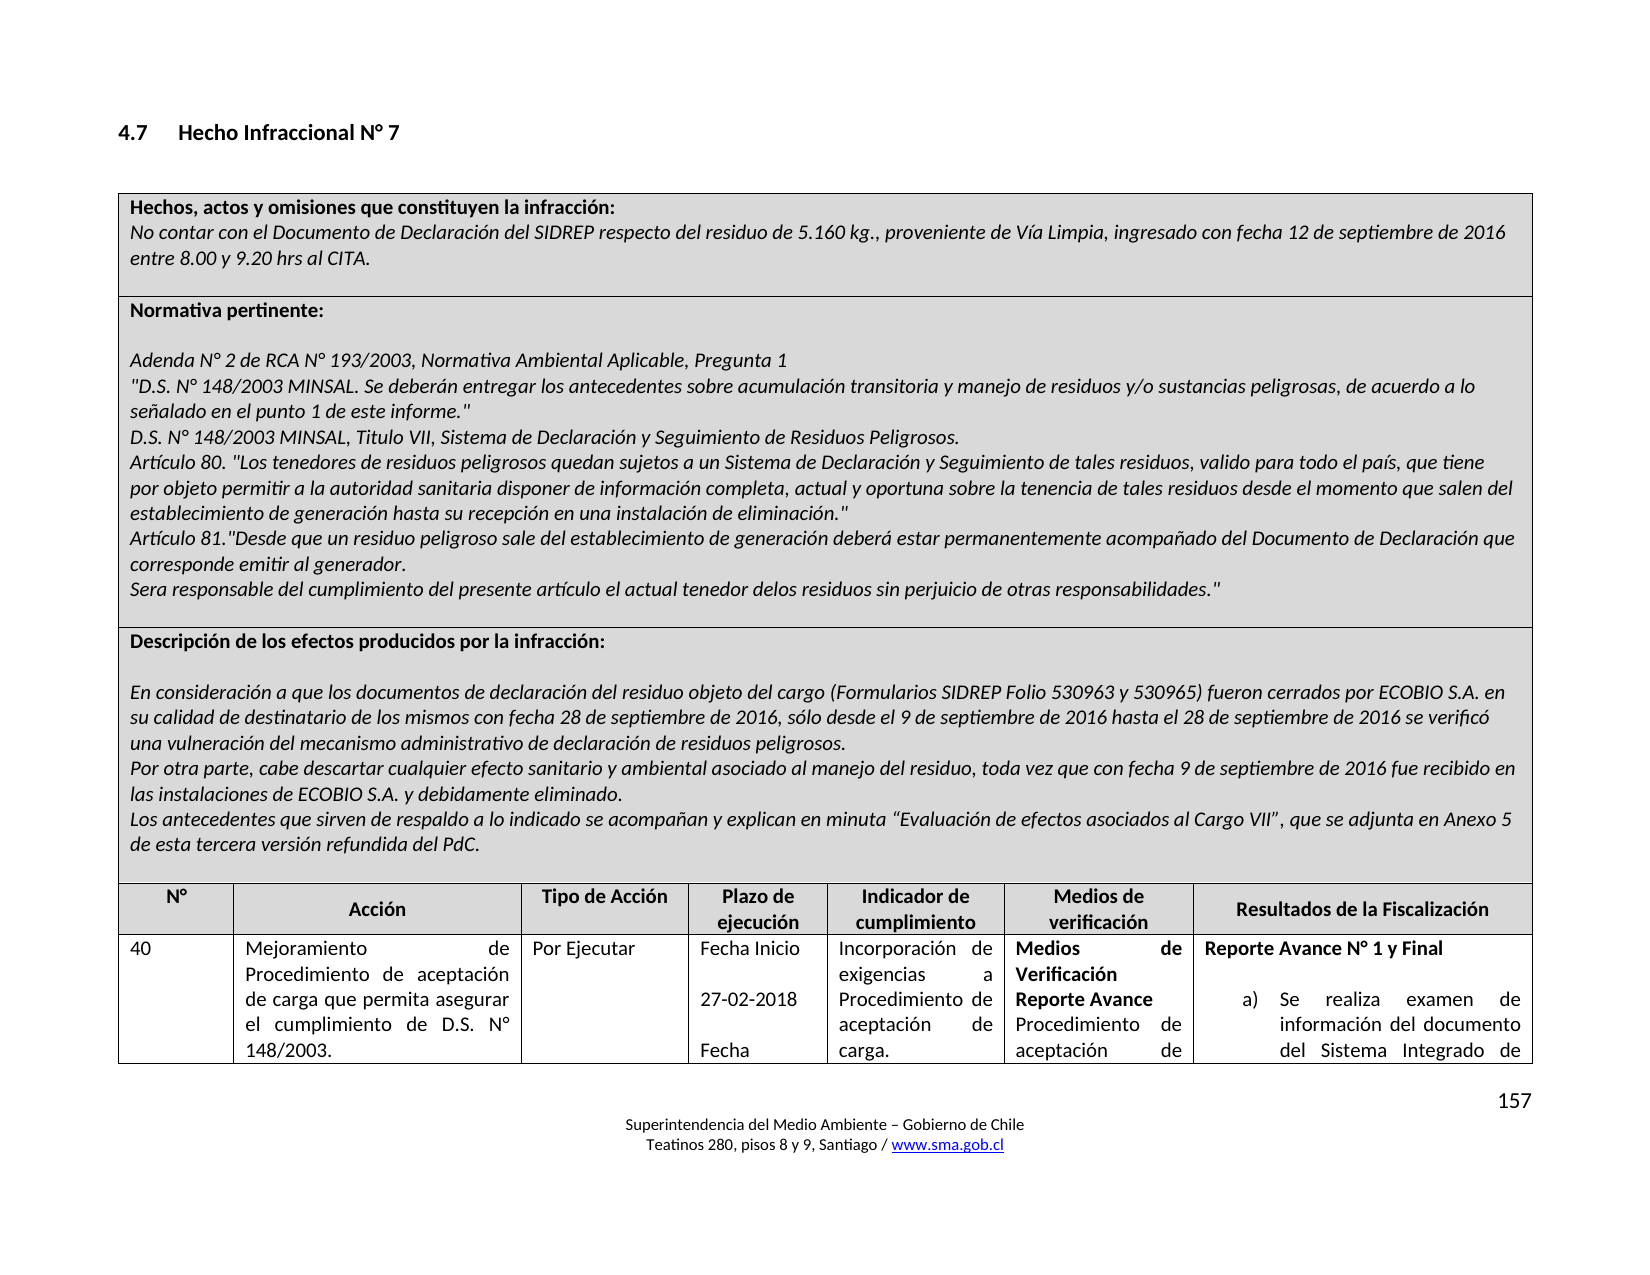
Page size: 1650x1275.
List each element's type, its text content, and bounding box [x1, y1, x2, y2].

table_header Hechos, actos y omisiones que constituyen la infracción: No contar con el Documento de Declaración del SIDREP respecto del residuo de 5.160 kg., proveniente de Vía Limpia, ingresado con fecha 12 de septiembre de 2016 entre 8.00 y 9.20 hrs al CITA. [119, 194, 1532, 296]
text Hecho Infraccional N° 7 [118, 118, 1532, 146]
table_cell N° [119, 884, 233, 934]
table_cell Por Ejecutar [522, 935, 688, 1062]
table_cell Normativa pertinente: Adenda N° 2 de RCA N° 193/2003, Normativa Ambiental Aplicable, Pregunta 1 "D.S. N° 148/2003 MINSAL. Se deberán entregar los antecedentes sobre acumulación transitoria y manejo de residuos y/o sustancias peligrosas, de acuerdo a lo señalado en el punto 1 de este informe." D.S. N° 148/2003 MINSAL, Titulo VII, Sistema de Declaración y Seguimiento de Residuos Peligrosos. Artículo 80. "Los tenedores de residuos peligrosos quedan sujetos a un Sistema de Declaración y Seguimiento de tales residuos, valido para todo el país, que tiene por objeto permitir a la autoridad sanitaria disponer de información completa, actual y oportuna sobre la tenencia de tales residuos desde el momento que salen del establecimiento de generación hasta su recepción en una instalación de eliminación." Artículo 81."Desde que un residuo peligroso sale del establecimiento de generación deberá estar permanentemente acompañado del Documento de Declaración que corresponde emitir al generador. Sera responsable del cumplimiento del presente artículo el actual tenedor delos residuos sin perjuicio de otras responsabilidades." [119, 297, 1532, 627]
table_cell Medios de verificación [1005, 884, 1193, 934]
table_cell Indicador de cumplimiento [828, 884, 1004, 934]
table_cell Descripción de los efectos producidos por la infracción: En consideración a que los documentos de declaración del residuo objeto del cargo (Formularios SIDREP Folio 530963 y 530965) fueron cerrados por ECOBIO S.A. en su calidad de destinatario de los mismos con fecha 28 de septiembre de 2016, sólo desde el 9 de septiembre de 2016 hasta el 28 de septiembre de 2016 se verificó una vulneración del mecanismo administrativo de declaración de residuos peligrosos. Por otra parte, cabe descartar cualquier efecto sanitario y ambiental asociado al manejo del residuo, toda vez que con fecha 9 de septiembre de 2016 fue recibido en las instalaciones de ECOBIO S.A. y debidamente eliminado. Los antecedentes que sirven de respaldo a lo indicado se acompañan y explican en minuta “Evaluación de efectos asociados al Cargo VII”, que se adjunta en Anexo 5 de esta tercera versión refundida del PdC. [119, 628, 1532, 882]
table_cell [1005, 935, 1193, 1062]
table_cell Plazo de ejecución [689, 884, 827, 934]
table_cell Tipo de Acción [522, 884, 688, 934]
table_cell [234, 935, 521, 1062]
table_cell 40 [119, 935, 233, 1062]
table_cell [689, 935, 827, 1062]
table_cell Acción [234, 884, 521, 934]
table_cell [1194, 935, 1532, 1062]
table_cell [828, 935, 1004, 1062]
table_cell Resultados de la Fiscalización [1194, 884, 1532, 934]
